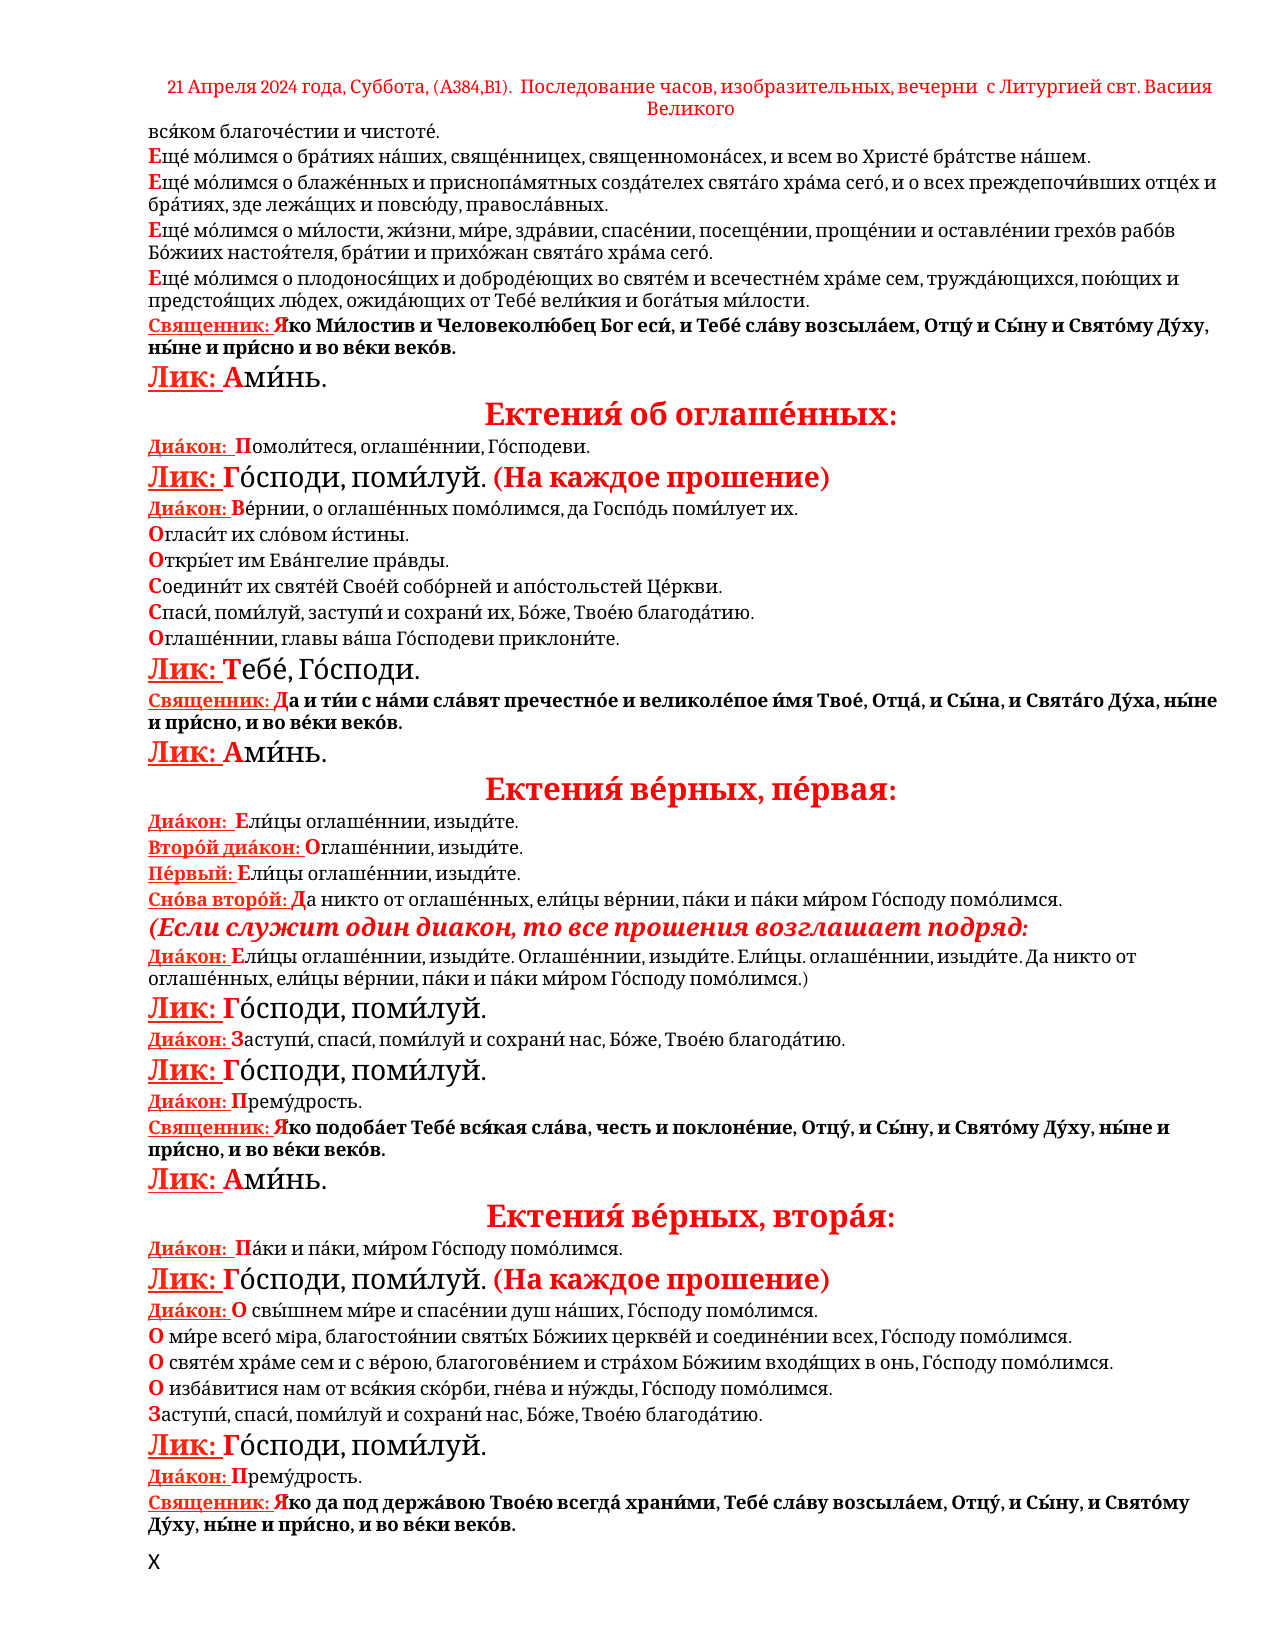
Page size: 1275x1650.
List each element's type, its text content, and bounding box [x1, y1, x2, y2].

text Диа́кон: Ве́рнии, о оглаше́нных помо́лимся, да Госпо́дь поми́лует их. [148, 1166, 1233, 1190]
text Огласи́т их сло́вом и́стины. [148, 1192, 1233, 1216]
text Ектения́ ве́рных, пе́рвая: [148, 1441, 1233, 1477]
text Священник: Да и ти́и с на́ми сла́вят пречестно́е и великоле́пое и́мя Твое́, Отца́, и Сы́на, и Свята́го Ду́ха, ны́не и при́сно, и во ве́ки веко́в. [148, 1358, 1233, 1403]
text Священник: Мир ти́, благовеству́ющему. [148, 413, 1233, 437]
text Спаси́, поми́луй, заступи́ и сохрани́ их, Бо́же, Твое́ю благода́тию. [148, 1270, 1233, 1294]
text Диа́кон: Поми́луй нас, Бо́же, по вели́цей ми́лости Твое́й, мо́лим Ти ся, услы́ши и поми́луй. [148, 636, 1233, 660]
text Соедини́т их святе́й Свое́й собо́рней и апо́стольстей Це́ркви. [148, 1244, 1233, 1268]
text Лик: Тебе́, Го́споди. [148, 1322, 1233, 1356]
text Диа́кон: Помоли́теся, оглаше́ннии, Го́сподеви. [148, 1104, 1233, 1128]
text Ектения́ об оглаше́нных: [148, 1066, 1233, 1102]
text Еще́ мо́лимся о бра́тиях на́ших, свяще́нницех, священномона́сех, и всем во Христе́ бра́тстве на́шем. [148, 814, 1233, 838]
text Еще́ мо́лимся о ми́лости, жи́зни, ми́ре, здра́вии, спасе́нии, посеще́нии, проще́нии и оставле́нии грехо́в рабо́в Бо́жиих настоя́теля, бра́тии и прихо́жан свята́го хра́ма сего́. [148, 888, 1233, 933]
text Второ́й диа́кон: Оглаше́ннии, изыди́те. [148, 1505, 1233, 1529]
text Лик: Ами́нь. [148, 1406, 1233, 1439]
text И исполнившуся Евангелию, глаголет священник: [148, 382, 1233, 411]
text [148, 121, 1233, 380]
text Откры́ет им Ева́нгелие пра́вды. [148, 1218, 1233, 1242]
text Священник: Я́ко Ми́лостив и Человеколю́бец Бог еси́, и Тебе́ сла́ву возсыла́ем, Отцу́ и Сы́ну и Свято́му Ду́ху, ны́не и при́сно и во ве́ки веко́в. [148, 983, 1233, 1029]
text Лик: Го́споди, поми́луй. (Три́жды, на каждое прошение) [148, 662, 1233, 696]
text Еще́ мо́лимся о Богохрани́мей стране́ на́шей, власте́х и во́инстве ея́, да ти́хое и безмо́лвное житие́ поживе́м во вся́ком благоче́стии и чистоте́. [148, 767, 1233, 812]
text Лик: Го́споди, поми́луй. (На каждое прошение) [148, 1131, 1233, 1164]
text Еще́ мо́лимся о блаже́нных и приснопа́мятных созда́телех свята́го хра́ма сего́, и о всех преждепочи́вших отце́х и бра́тиях, зде лежа́щих и повсю́ду, правосла́вных. [148, 840, 1233, 886]
text Лик: Сла́ва Тебе́, Го́споди, сла́ва Тебе́. [148, 439, 1233, 472]
text Диа́кон: Ели́цы оглаше́ннии, изыди́те. [148, 1479, 1233, 1503]
text Лик: Го́споди, поми́луй. [148, 600, 1233, 634]
text Диа́кон: Рце́м вси от всея́ души́, и от всего́ помышле́ния на́шего рцем. [148, 513, 1233, 537]
text Оглаше́ннии, главы ва́ша Го́сподеви приклони́те. [148, 1296, 1233, 1320]
text Диа́кон: Еще́ мо́лимся о Вели́ком Господи́не и Отце́ на́шем Святе́йшем Патриа́рхе (ИМЯРЕК), и о Господи́не на́шем Высокопреосвяще́ннейшем митрополи́те (или: архиепи́скопе, или: преосвяще́ннейшем епи́скопе имяре́к), и всей во Христе́ бра́тии на́шей. [148, 698, 1233, 765]
text Лик: Го́споди, поми́луй. [148, 539, 1233, 572]
text Лик: Ами́нь. [148, 1031, 1233, 1064]
text Еще́ мо́лимся о плодонося́щих и доброде́ющих во святе́м и всечестне́м хра́ме сем, тружда́ющихся, пою́щих и предстоя́щих лю́дех, ожида́ющих от Тебе́ вели́кия и бога́тыя ми́лости. [148, 936, 1233, 981]
text Диа́кон: Го́споди Вседержи́телю, Бо́же оте́ц на́ших, мо́лим Ти ся, услы́ши и поми́луй. [148, 574, 1233, 598]
text Ектения́ сугу́бая: [148, 474, 1233, 511]
